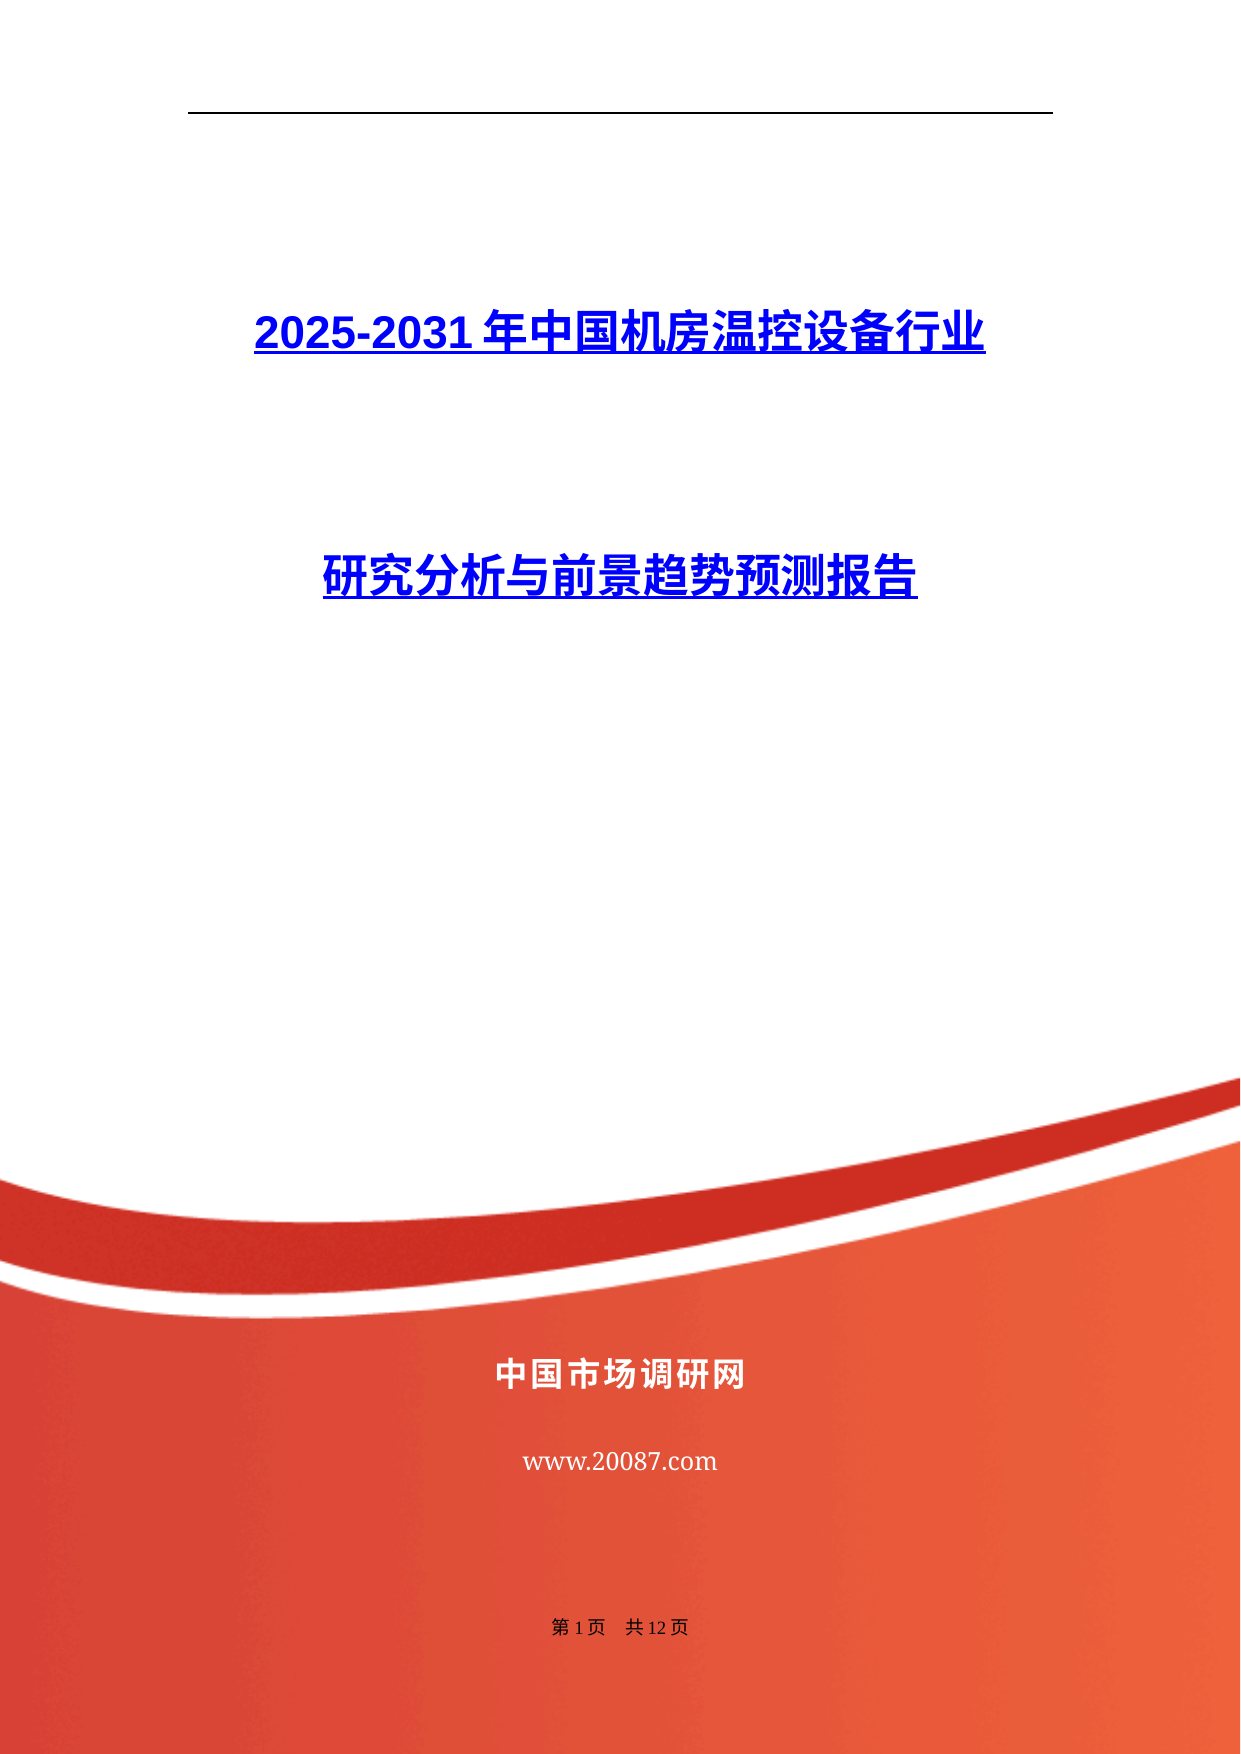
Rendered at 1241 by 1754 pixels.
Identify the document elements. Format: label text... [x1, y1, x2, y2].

text www.20087.com [187, 1428, 1053, 1493]
picture [0, 1006, 1241, 1754]
table_header 2025-2031年中国机房温控设备行业研究分析与前景趋势预测报告 [188, 207, 1053, 773]
subtitle 中国市场调研网 [187, 1339, 1053, 1404]
